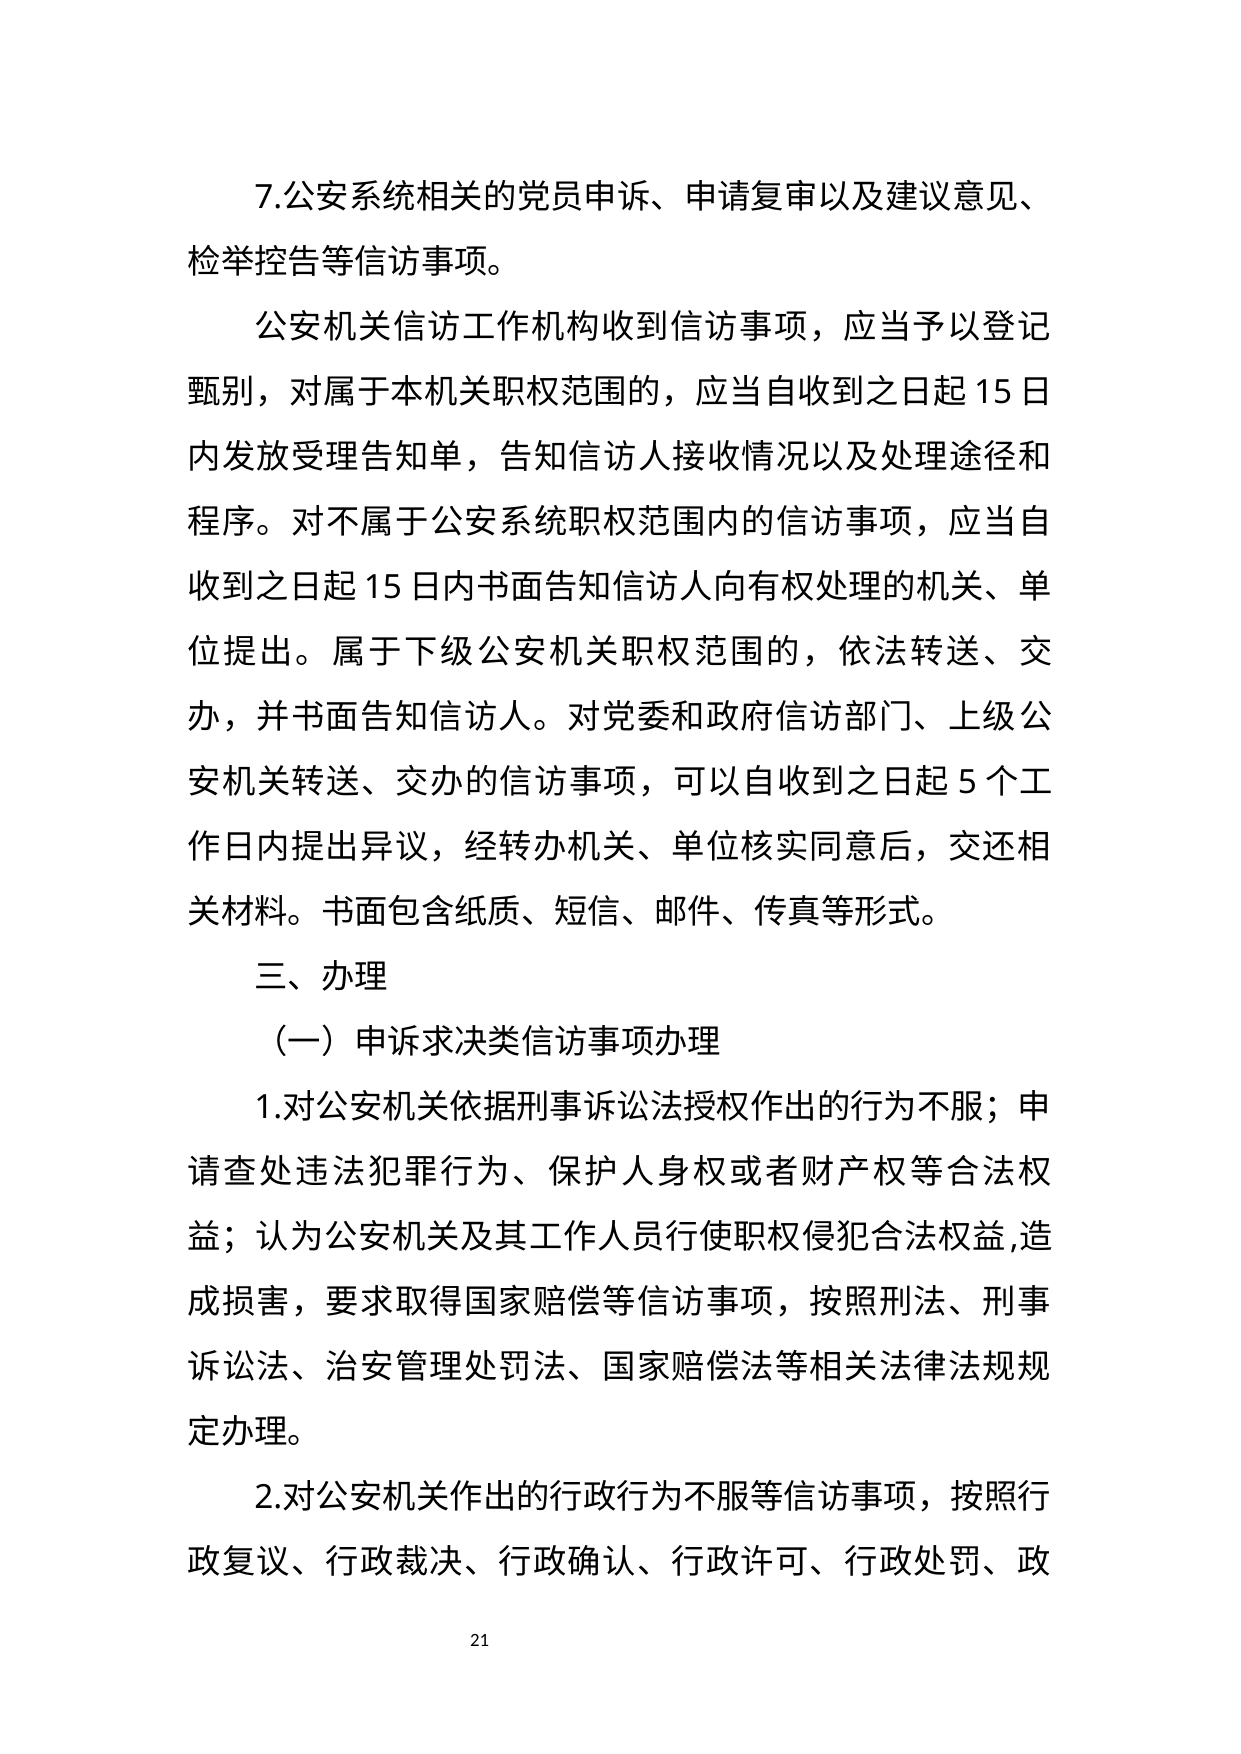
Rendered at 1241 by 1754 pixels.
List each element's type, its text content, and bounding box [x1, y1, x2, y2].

list 7.公安系统相关的党员申诉、申请复审以及建议意见、检举控告等信访事项。 [187, 162, 1053, 292]
list 公安机关信访工作机构收到信访事项，应当予以登记甄别，对属于本机关职权范围的，应当自收到之日起15日内发放受理告知单，告知信访人接收情况以及处理途径和程序。对不属于公安系统职权范围内的信访事项，应当自收到之日起15日内书面告知信访人向有权处理的机关、单位提出。属于下级公安机关职权范围的，依法转送、交办，并书面告知信访人。对党委和政府信访部门、上级公安机关转送、交办的信访事项，可以自收到之日起5个工作日内提出异议，经转办机关、单位核实同意后，交还相关材料。书面包含纸质、短信、邮件、传真等形式。 [187, 292, 1053, 942]
text 1.对公安机关依据刑事诉讼法授权作出的行为不服；申请查处违法犯罪行为、保护人身权或者财产权等合法权益；认为公安机关及其工作人员行使职权侵犯合法权益,造成损害，要求取得国家赔偿等信访事项，按照刑法、刑事诉讼法、治安管理处罚法、国家赔偿法等相关法律法规规定办理。 [187, 1072, 1053, 1462]
text （一）申诉求决类信访事项办理 [187, 1007, 1053, 1072]
list 三、办理 [187, 942, 1053, 1007]
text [187, 1462, 1053, 1592]
